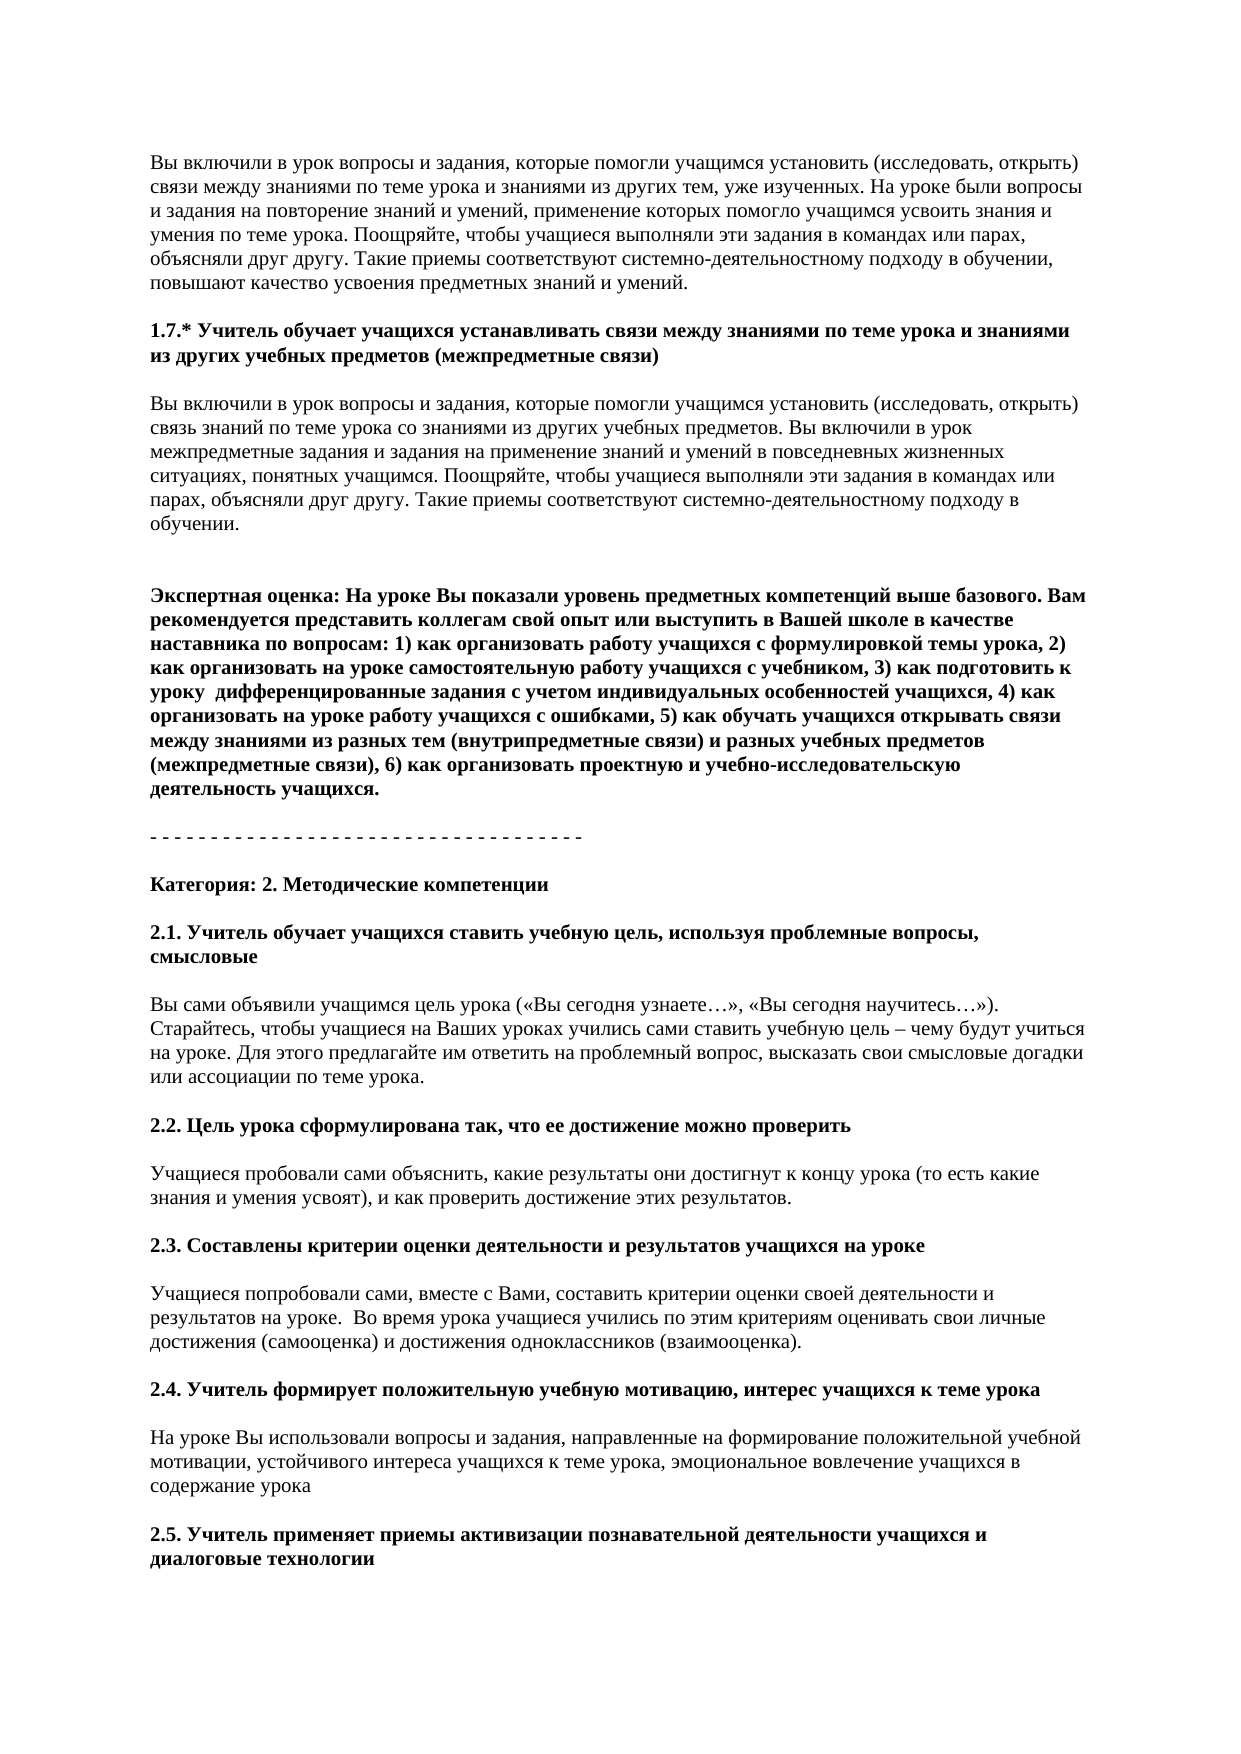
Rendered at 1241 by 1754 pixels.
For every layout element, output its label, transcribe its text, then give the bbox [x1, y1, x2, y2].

text На уроке Вы использовали вопросы и задания, направленные на формирование положительной учебной мотивации, устойчивого интереса учащихся к теме урока, эмоциональное вовлечение учащихся в содержание урока [150, 1425, 1090, 1497]
text Учащиеся пробовали сами объяснить, какие результаты они достигнут к концу урока (то есть какие знания и умения усвоят), и как проверить достижение этих результатов. [150, 1161, 1090, 1209]
text 2.1. Учитель обучает учащихся ставить учебную цель, используя проблемные вопросы, смысловые [150, 920, 1090, 968]
text 2.5. Учитель применяет приемы активизации познавательной деятельности учащихся и диалоговые технологии [150, 1522, 1090, 1570]
text Вы сами объявили учащимся цель урока («Вы сегодня узнаете…», «Вы сегодня научитесь…»). Старайтесь, чтобы учащиеся на Ваших уроках учились сами ставить учебную цель – чему будут учиться на уроке. Для этого предлагайте им ответить на проблемный вопрос, высказать свои смысловые догадки или ассоциации по теме урока. [150, 992, 1090, 1088]
text Экспертная оценка: На уроке Вы показали уровень предметных компетенций выше базового. Вам рекомендуется представить коллегам свой опыт или выступить в Вашей школе в качестве наставника по вопросам: 1) как организовать работу учащихся с формулировкой темы урока, 2) как организовать на уроке самостоятельную работу учащихся с учебником, 3) как подготовить к уроку дифференцированные задания с учетом индивидуальных особенностей учащихся, 4) как организовать на уроке работу учащихся с ошибками, 5) как обучать учащихся открывать связи между знаниями из разных тем (внутрипредметные связи) и разных учебных предметов (межпредметные связи), 6) как организовать проектную и учебно-исследовательскую деятельность учащихся. [150, 583, 1090, 800]
text Категория: 2. Методические компетенции [150, 872, 1090, 896]
text Учащиеся попробовали сами, вместе с Вами, составить критерии оценки своей деятельности и результатов на уроке. Во время урока учащиеся учились по этим критериям оценивать свои личные достижения (самооценка) и достижения одноклассников (взаимооценка). [150, 1281, 1090, 1353]
text Вы включили в урок вопросы и задания, которые помогли учащимся установить (исследовать, открыть) связь знаний по теме урока со знаниями из других учебных предметов. Вы включили в урок межпредметные задания и задания на применение знаний и умений в повседневных жизненных ситуациях, понятных учащимся. Поощряйте, чтобы учащиеся выполняли эти задания в командах или парах, объясняли друг другу. Такие приемы соответствуют системно-деятельностному подходу в обучении. [150, 391, 1090, 535]
text 2.3. Составлены критерии оценки деятельности и результатов учащихся на уроке [150, 1233, 1090, 1257]
text 2.4. Учитель формирует положительную учебную мотивацию, интерес учащихся к теме урока [150, 1377, 1090, 1401]
text Вы включили в урок вопросы и задания, которые помогли учащимся установить (исследовать, открыть) связи между знаниями по теме урока и знаниями из других тем, уже изученных. На уроке были вопросы и задания на повторение знаний и умений, применение которых помогло учащимся усвоить знания и умения по теме урока. Поощряйте, чтобы учащиеся выполняли эти задания в командах или парах, объясняли друг другу. Такие приемы соответствуют системно-деятельностному подходу в обучении, повышают качество усвоения предметных знаний и умений. [150, 150, 1090, 294]
text 2.2. Цель урока сформулирована так, что ее достижение можно проверить [150, 1112, 1090, 1137]
text 1.7.* Учитель обучает учащихся устанавливать связи между знаниями по теме урока и знаниями из других учебных предметов (межпредметные связи) [150, 318, 1090, 367]
text - - - - - - - - - - - - - - - - - - - - - - - - - - - - - - - - - - - - [150, 824, 1090, 848]
